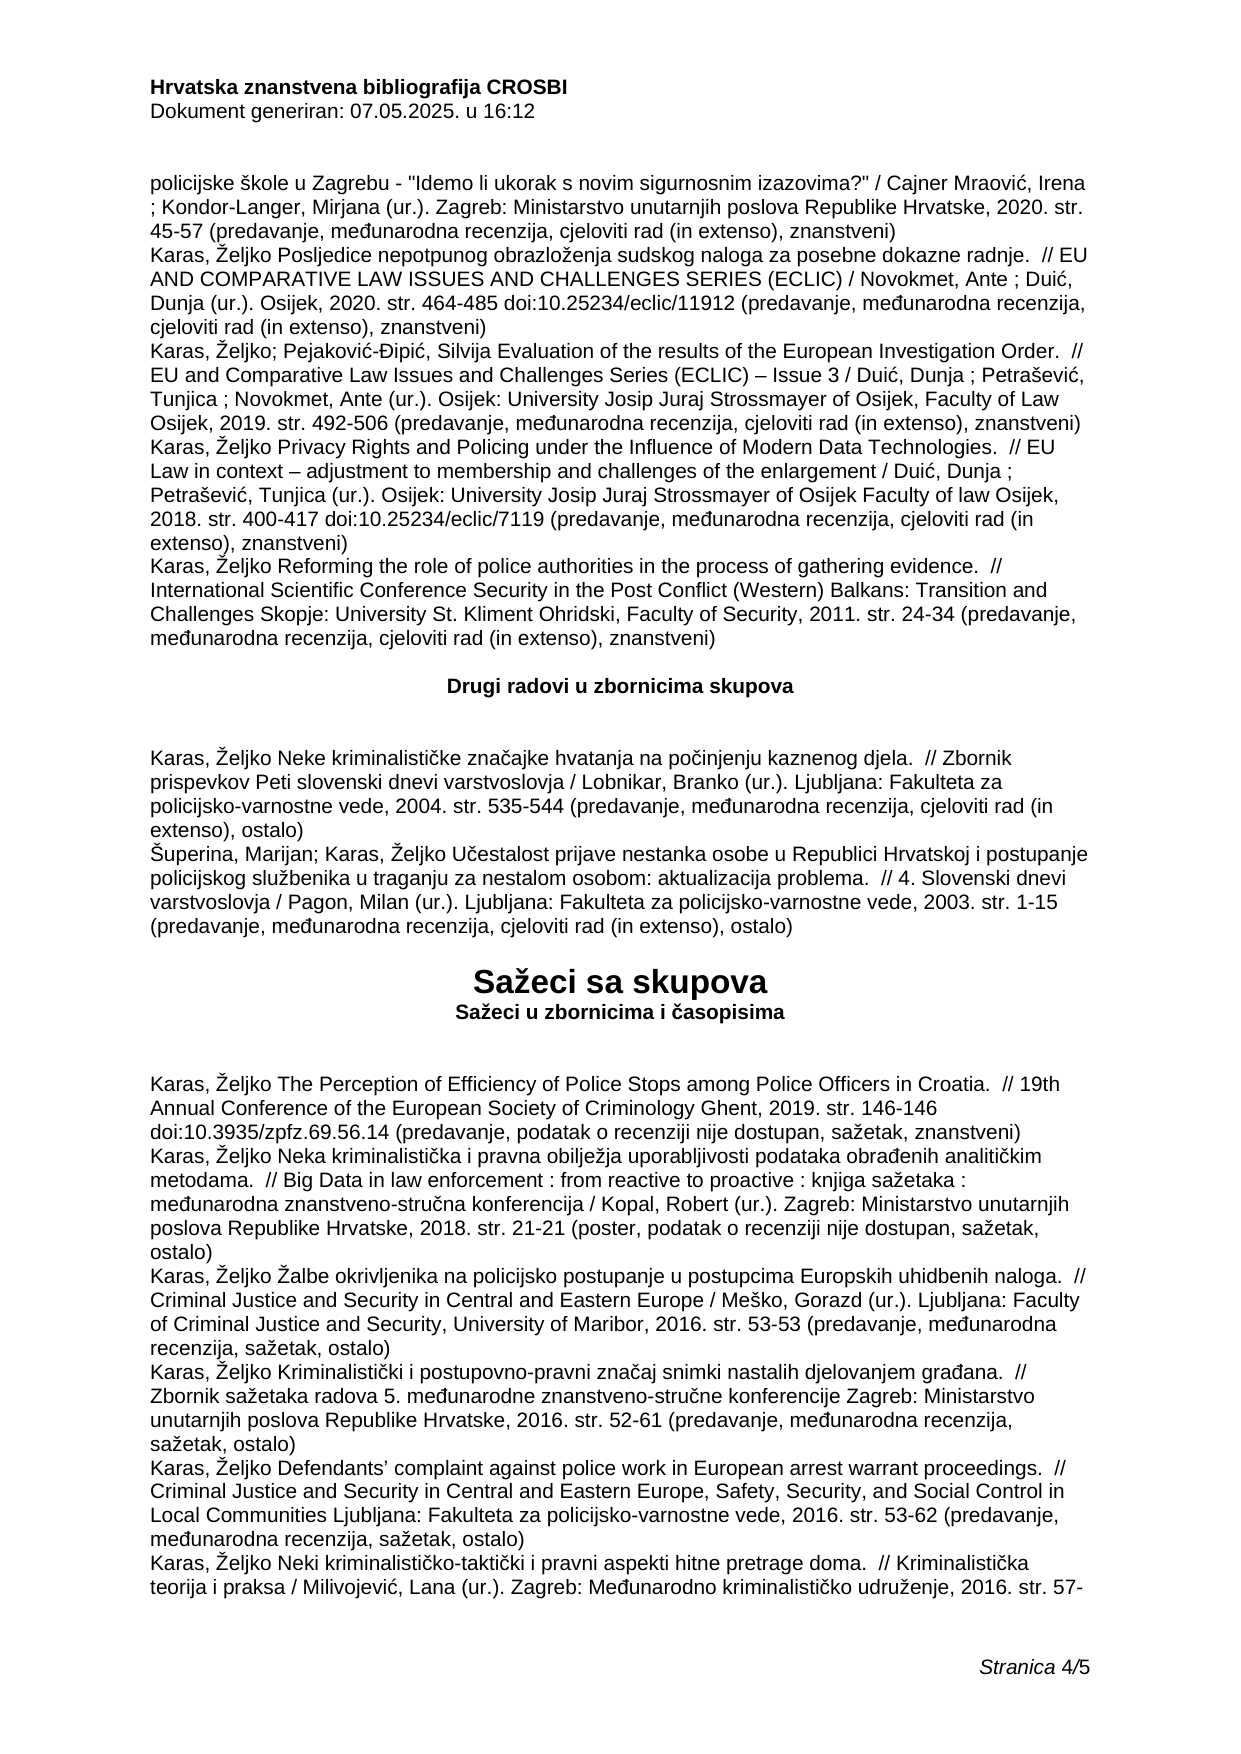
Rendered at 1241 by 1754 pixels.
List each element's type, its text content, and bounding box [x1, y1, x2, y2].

text Karas, Željko [150, 1264, 1090, 1359]
subtitle Sažeci u zbornicima i časopisima [150, 1000, 1090, 1024]
text Karas, Željko [150, 1551, 1090, 1599]
text Karas, Željko; Pejaković-Đipić, Silvija [150, 339, 1090, 434]
text Karas, Željko [150, 746, 1090, 842]
text Karas, Željko [150, 1072, 1090, 1144]
text Karas, Željko [150, 554, 1090, 650]
text Karas, Željko [150, 1455, 1090, 1551]
text Karas, Željko [150, 243, 1090, 339]
text Karas, Željko [150, 434, 1090, 554]
text Karas, Željko [150, 1359, 1090, 1455]
subtitle Drugi radovi u zbornicima skupova [150, 674, 1090, 698]
text Šuperina, Marijan; Karas, Željko [150, 842, 1090, 938]
text Karas, Željko [150, 1144, 1090, 1264]
subtitle Sažeci sa skupova [150, 962, 1090, 1000]
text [150, 171, 1090, 243]
